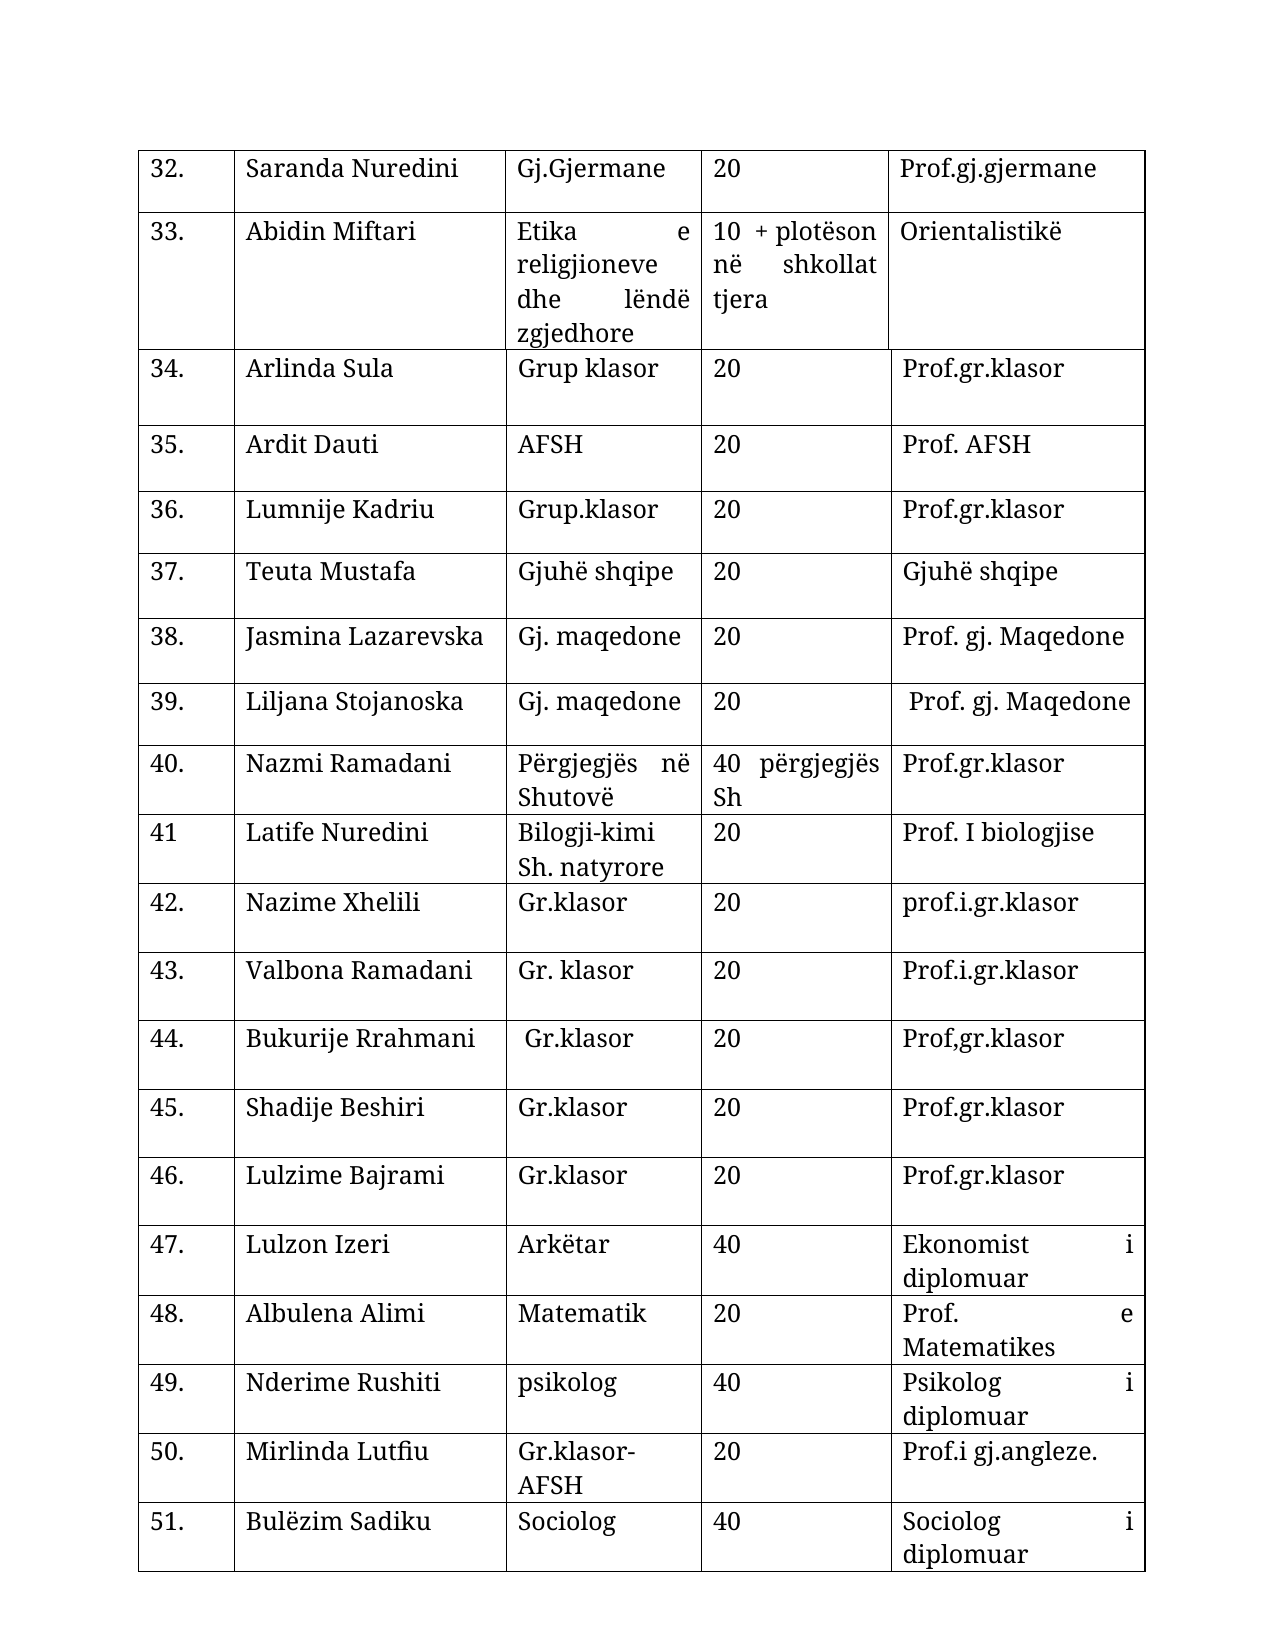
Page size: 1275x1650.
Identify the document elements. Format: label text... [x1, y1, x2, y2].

table_cell Grup.klasor [507, 492, 701, 553]
table_cell 40 [702, 1503, 891, 1571]
table_cell Prof.i.gr.klasor [892, 953, 1144, 1020]
table_cell Gr.klasor [507, 1158, 701, 1225]
table_cell Bilogji-kimi Sh. natyrore [507, 815, 701, 883]
table_cell Sociolog [507, 1503, 701, 1571]
table_cell Grup klasor [507, 350, 701, 425]
table_cell 10 + plotëson në shkollat tjera [702, 213, 888, 349]
table_cell 41 [139, 815, 234, 883]
table_cell Prof. gj. Maqedone [892, 684, 1144, 745]
table_cell Prof.gr.klasor [892, 350, 1144, 425]
table_cell 20 [702, 554, 891, 618]
table_cell Prof.i gj.angleze. [892, 1434, 1144, 1502]
table_cell 20 [702, 684, 891, 745]
table_cell Prof. I biologjise [892, 815, 1144, 883]
table_cell Orientalistikë [889, 213, 1144, 349]
table_cell Gr. klasor [507, 953, 701, 1020]
table_cell Shadije Beshiri [235, 1090, 506, 1157]
table_cell psikolog [507, 1365, 701, 1433]
table_cell AFSH [507, 426, 701, 491]
table_cell Nazmi Ramadani [235, 746, 506, 814]
table_cell 20 [702, 492, 891, 553]
table_cell Gj.Gjermane [506, 151, 701, 212]
table_cell 37. [139, 554, 234, 618]
table_cell Gr.klasor [507, 884, 701, 952]
table_cell 35. [139, 426, 234, 491]
table_cell Psikolog i diplomuar [892, 1365, 1144, 1433]
table_cell Prof.gr.klasor [892, 492, 1144, 553]
table_cell Prof. gj. Maqedone [892, 619, 1144, 683]
table_cell 20 [702, 619, 891, 683]
table_cell Sociolog i diplomuar [892, 1503, 1144, 1571]
table_cell 20 [702, 953, 891, 1020]
table_cell Matematik [507, 1296, 701, 1364]
table_cell Saranda Nuredini [235, 151, 505, 212]
table_cell 20 [702, 884, 891, 952]
table_cell 38. [139, 619, 234, 683]
table_cell Gr.klasor [507, 1090, 701, 1157]
table_cell Gjuhë shqipe [507, 554, 701, 618]
table_cell 46. [139, 1158, 234, 1225]
table_cell 50. [139, 1434, 234, 1502]
table_cell Prof. e Matematikes [892, 1296, 1144, 1364]
table_cell Ekonomist i diplomuar [892, 1226, 1144, 1294]
table_cell Nderime Rushiti [235, 1365, 506, 1433]
table_cell Arkëtar [507, 1226, 701, 1294]
table_cell 43. [139, 953, 234, 1020]
table_cell 33. [139, 213, 234, 349]
table_cell Jasmina Lazarevska [235, 619, 506, 683]
table_cell 39. [139, 684, 234, 745]
table_cell Gr.klasor [507, 1021, 701, 1088]
table_cell Mirlinda Lutfiu [235, 1434, 506, 1502]
table_cell Lumnije Kadriu [235, 492, 506, 553]
table_cell Bulëzim Sadiku [235, 1503, 506, 1571]
table_cell Prof.gr.klasor [892, 746, 1144, 814]
table_cell Prof. AFSH [892, 426, 1144, 491]
table_cell 40 [702, 1365, 891, 1433]
table_cell 20 [702, 350, 891, 425]
table_cell 20 [702, 151, 888, 212]
table_cell Prof.gr.klasor [892, 1090, 1144, 1157]
table_cell 40 përgjegjës Sh [702, 746, 891, 814]
table_cell 45. [139, 1090, 234, 1157]
table_cell Lulzime Bajrami [235, 1158, 506, 1225]
table_cell 47. [139, 1226, 234, 1294]
table_cell Lulzon Izeri [235, 1226, 506, 1294]
table_cell Prof.gr.klasor [892, 1158, 1144, 1225]
table_cell 20 [702, 1296, 891, 1364]
table_cell 36. [139, 492, 234, 553]
table_cell Gr.klasor- AFSH [507, 1434, 701, 1502]
table_cell 40. [139, 746, 234, 814]
table_cell 34. [139, 350, 234, 425]
table_cell Prof.gj.gjermane [889, 151, 1144, 212]
table_cell 20 [702, 1021, 891, 1088]
table_cell Liljana Stojanoska [235, 684, 506, 745]
table_cell Ardit Dauti [235, 426, 506, 491]
table_cell 40 [702, 1226, 891, 1294]
table_cell Etika e religjioneve dhe lëndë zgjedhore [506, 213, 701, 349]
table_cell 20 [702, 1434, 891, 1502]
table_cell Gj. maqedone [507, 684, 701, 745]
table_cell Albulena Alimi [235, 1296, 506, 1364]
table_cell Përgjegjës në Shutovë [507, 746, 701, 814]
table_cell Gjuhë shqipe [892, 554, 1144, 618]
table_cell 20 [702, 815, 891, 883]
table_cell 20 [702, 1158, 891, 1225]
table_cell Valbona Ramadani [235, 953, 506, 1020]
table_cell Teuta Mustafa [235, 554, 506, 618]
table_cell 44. [139, 1021, 234, 1088]
table_cell 49. [139, 1365, 234, 1433]
table_cell Prof,gr.klasor [892, 1021, 1144, 1088]
table_cell Latife Nuredini [235, 815, 506, 883]
table_cell 32. [139, 151, 234, 212]
table_cell 20 [702, 426, 891, 491]
table_cell Bukurije Rrahmani [235, 1021, 506, 1088]
table_cell Nazime Xhelili [235, 884, 506, 952]
table_cell Arlinda Sula [235, 350, 506, 425]
table_cell 48. [139, 1296, 234, 1364]
table_cell prof.i.gr.klasor [892, 884, 1144, 952]
table_cell Gj. maqedone [507, 619, 701, 683]
table_cell 20 [702, 1090, 891, 1157]
table_cell 51. [139, 1503, 234, 1571]
table_cell 42. [139, 884, 234, 952]
table_cell Abidin Miftari [235, 213, 505, 349]
